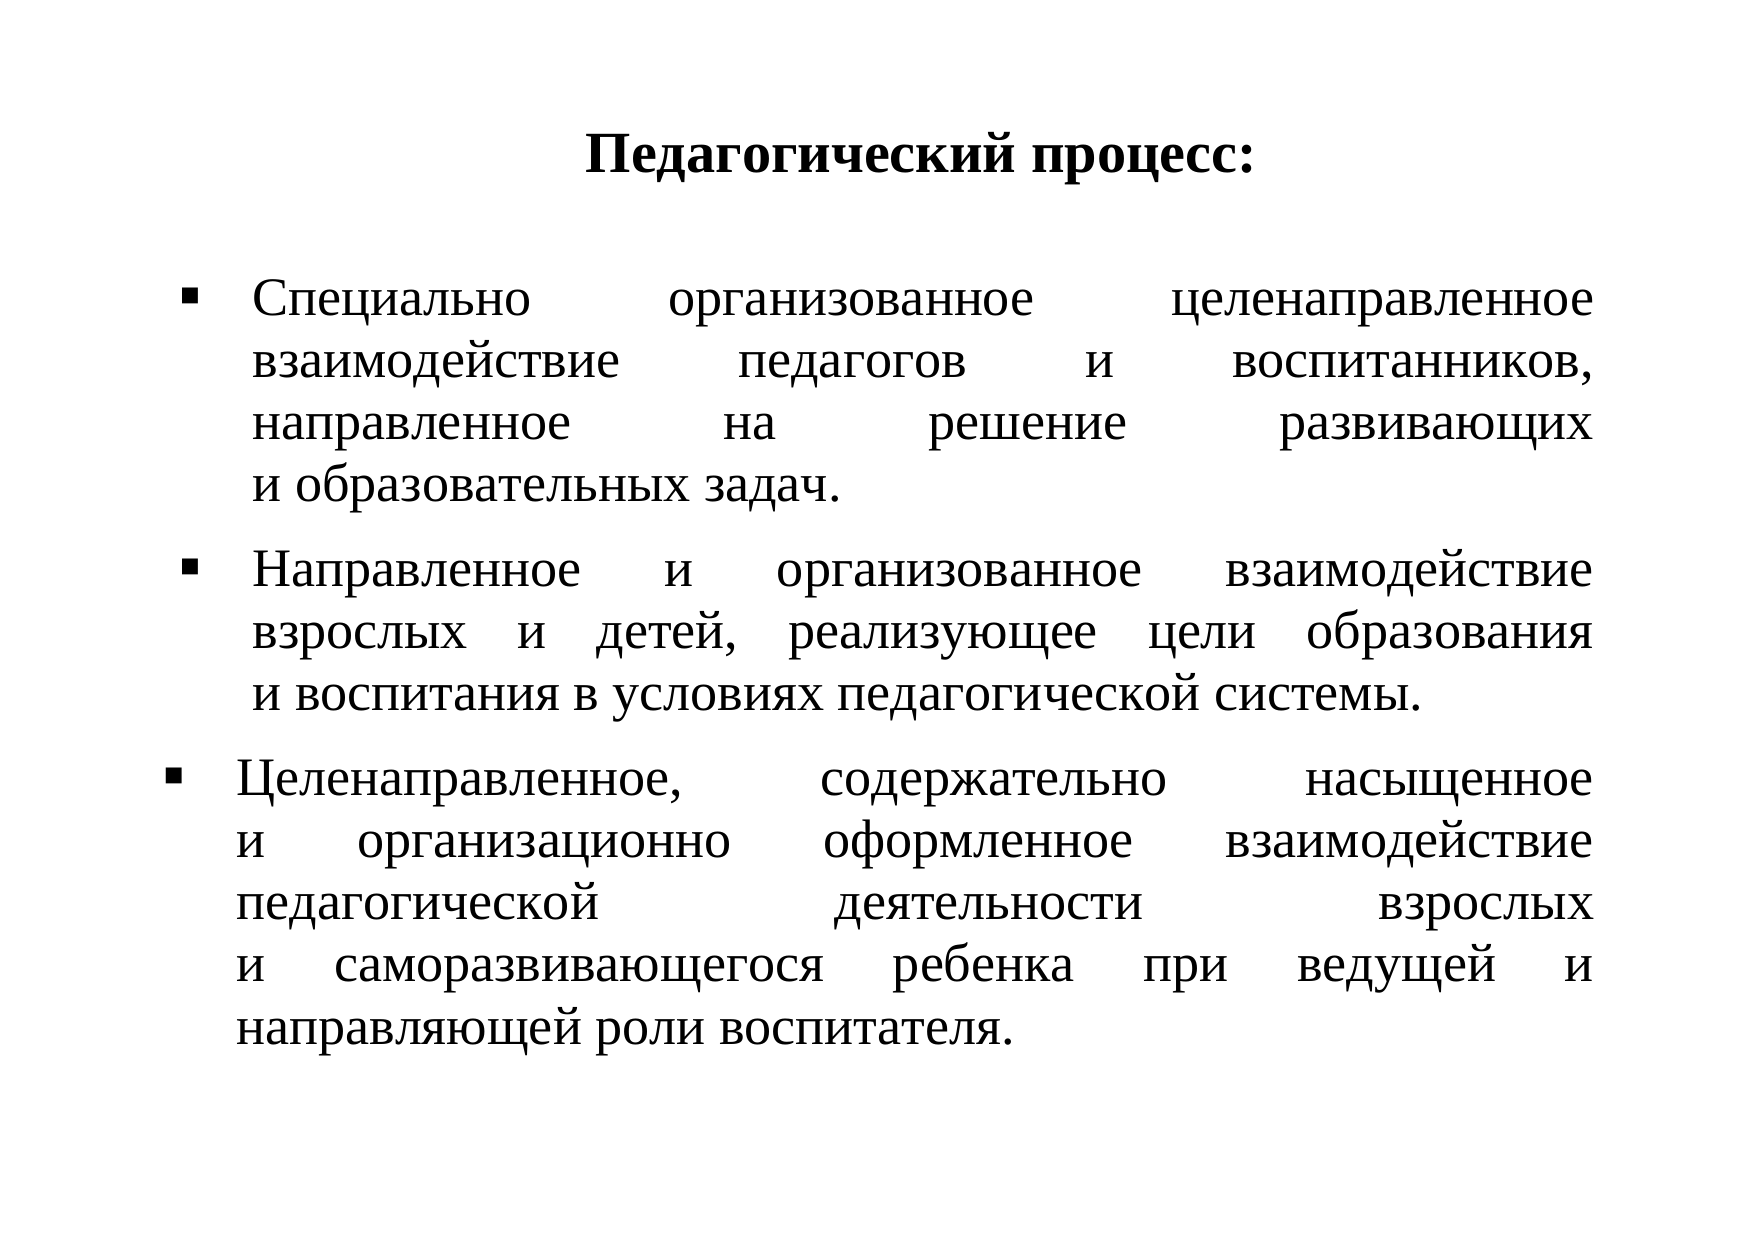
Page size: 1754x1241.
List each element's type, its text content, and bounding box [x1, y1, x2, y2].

text Педагогический процесс: [177, 118, 1665, 185]
list Целенаправленное, содержательно насыщенное и организационно оформленное взаимодействие педагогической деятельности взрослых и саморазвивающегося ребенка при ведущей и направляющей роли воспитателя. [161, 744, 1595, 1056]
list Специально организованное целенаправленное взаимодействие педагогов и воспитанников, направленное на решение развивающих и образовательных задач. [177, 264, 1595, 514]
list Направленное и организованное взаимодействие взрослых и детей, реализующее цели образования и воспитания в условиях педагогической системы. [177, 536, 1595, 722]
